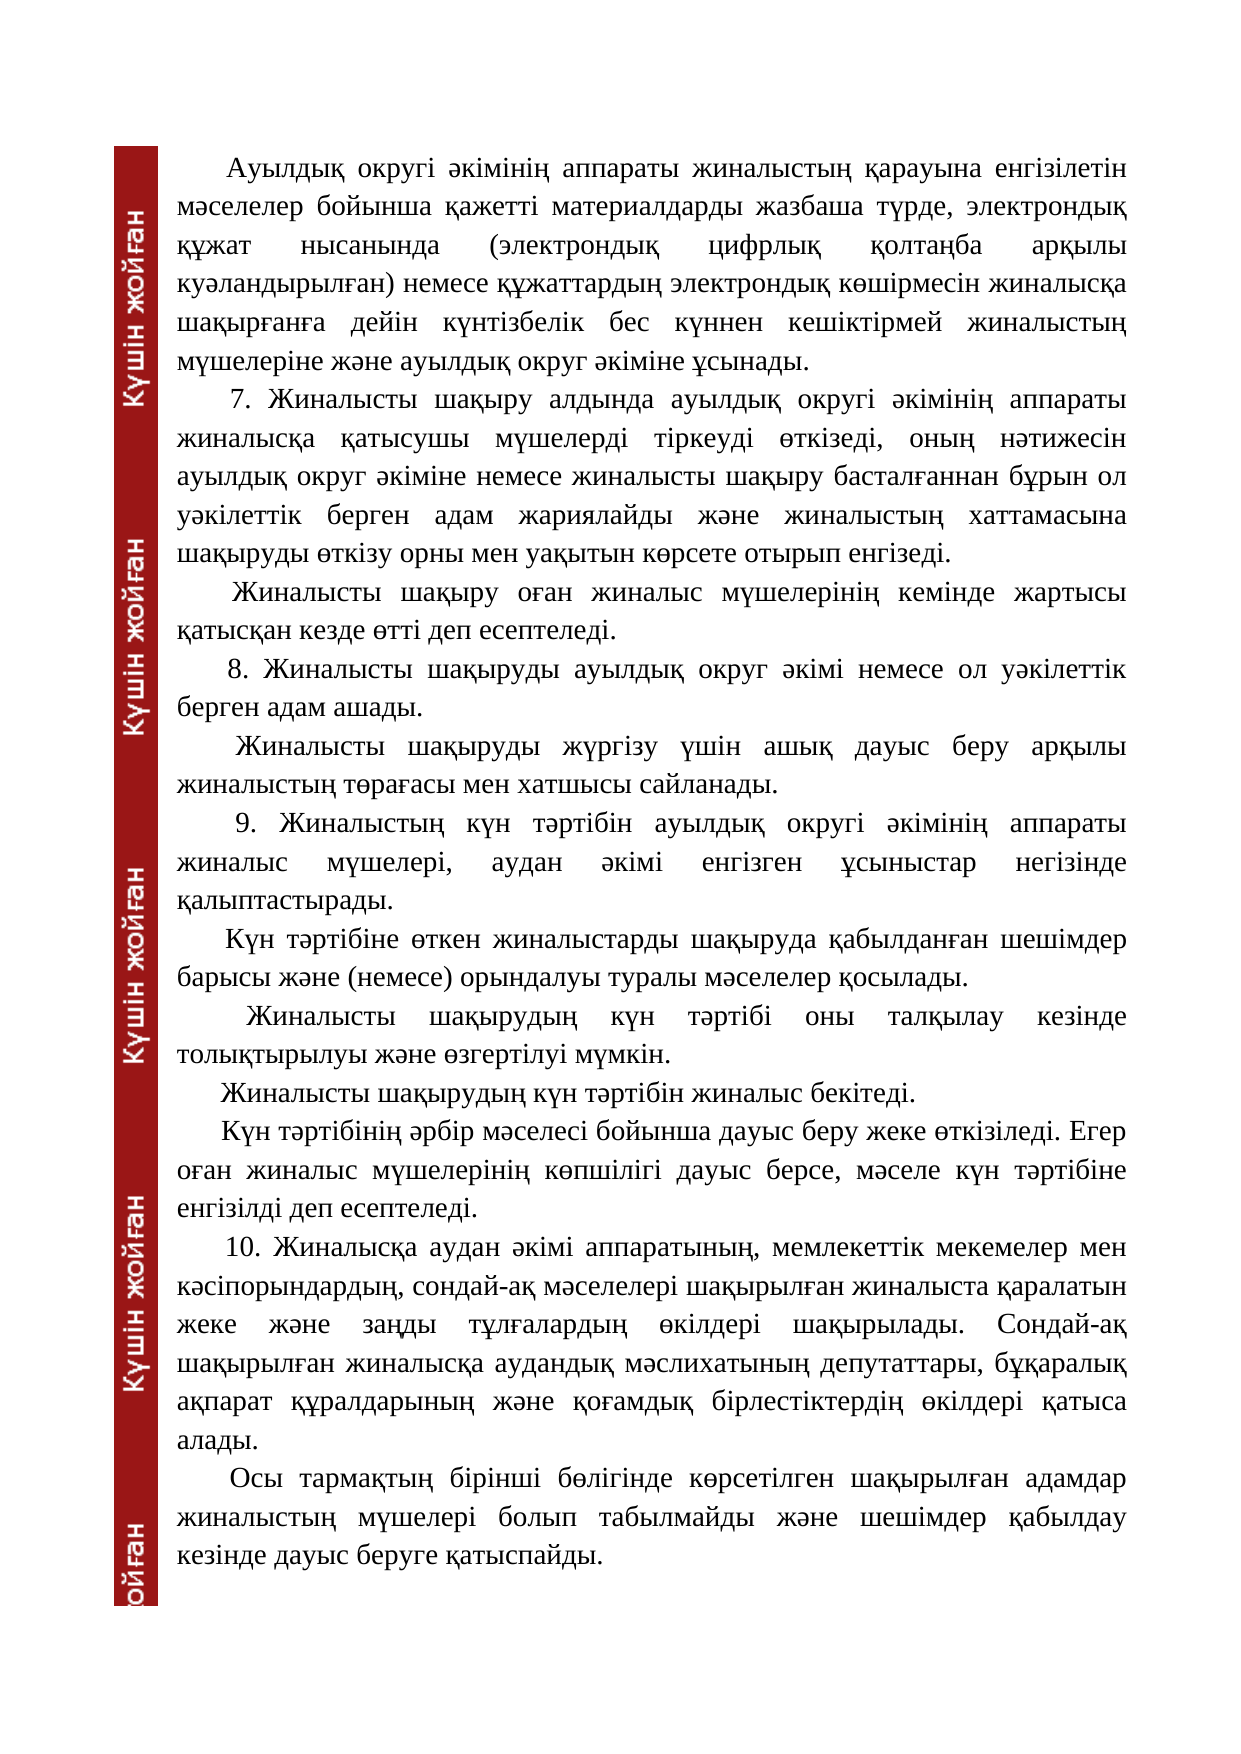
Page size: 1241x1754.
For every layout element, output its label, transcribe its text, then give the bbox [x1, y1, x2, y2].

text 7. Жиналысты шақыру алдында ауылдық округі әкімінің аппараты жиналысқа қатысушы мүшелерді тіркеуді өткізеді, оның нәтижесін ауылдық округ әкіміне немесе жиналысты шақыру басталғаннан бұрын ол уәкілеттік берген адам жариялайды және жиналыстың хаттамасына шақыруды өткізу орны мен уақытын көрсете отырып енгізеді. [112, 381, 1128, 569]
text Жиналысты шақырудың күн тәртібі оны талқылау кезінде толықтырылуы және өзгертілуі мүмкін. [112, 998, 1128, 1070]
text Жиналысты шақыру оған жиналыс мүшелерінің кемiнде жартысы қатысқан кезде өтті деп есептеледі. [112, 574, 1128, 646]
picture [114, 1108, 158, 1113]
text 10. Жиналысқа аудан әкімі аппаратының, мемлекеттік мекемелер мен кәсіпорындардың, сондай-ақ мәселелері шақырылған жиналыста қаралатын жеке және заңды тұлғалардың өкілдері шақырылады. Сондай-ақ шақырылған жиналысқа аудандық мәслихатының депутаттары, бұқаралық ақпарат құралдарының және қоғамдық бірлестіктердің өкілдері қатыса алады. [112, 1229, 1128, 1455]
picture [114, 1455, 158, 1460]
text Ауылдық округі әкімінің аппараты жиналыстың қарауына енгізілетін мәселелер бойынша қажетті материалдарды жазбаша түрде, электрондық құжат нысанында (электрондық цифрлық қолтаңба арқылы куәландырылған) немесе құжаттардың электрондық көшірмесін жиналысқа шақырғанға дейін күнтізбелік бес күннен кешіктірмей жиналыстың мүшелеріне және ауылдық округ әкіміне ұсынады. [112, 150, 1128, 376]
picture [114, 1224, 158, 1229]
picture [114, 916, 158, 921]
text Күн тәртібіне өткен жиналыстарды шақыруда қабылданған шешімдер барысы және (немесе) орындалуы туралы мәселелер қосылады. [112, 921, 1128, 993]
picture [114, 1571, 158, 1606]
text 9. Жиналыстың күн тәртібін ауылдық округі әкімінің аппараты жиналыс мүшелері, аудан әкімі енгізген ұсыныстар негізінде қалыптастырады. [112, 805, 1128, 916]
picture [114, 376, 158, 381]
text Жиналысты шақыруды жүргізу үшін ашық дауыс беру арқылы жиналыстың төрағасы мен хатшысы сайланады. [112, 728, 1128, 800]
picture [114, 569, 158, 574]
picture [114, 646, 158, 651]
text Осы тармақтың бірінші бөлігінде көрсетілген шақырылған адамдар жиналыстың мүшелері болып табылмайды және шешімдер қабылдау кезінде дауыс беруге қатыспайды. [112, 1460, 1128, 1571]
picture [114, 723, 158, 728]
picture [114, 993, 158, 998]
text Күн тәртібінің әрбір мәселесі бойынша дауыс беру жеке өткізіледі. Егер оған жиналыс мүшелерінің көпшілігі дауыс берсе, мәселе күн тәртібіне енгізілді деп есептеледі. [112, 1113, 1128, 1224]
text Жиналысты шақырудың күн тәртібін жиналыс бекітеді. [112, 1075, 1128, 1108]
picture [114, 800, 158, 805]
text 8. Жиналысты шақыруды ауылдық округ әкімі немесе ол уәкілеттік берген адам ашады. [112, 651, 1128, 723]
picture [114, 1070, 158, 1075]
picture [114, 146, 158, 150]
